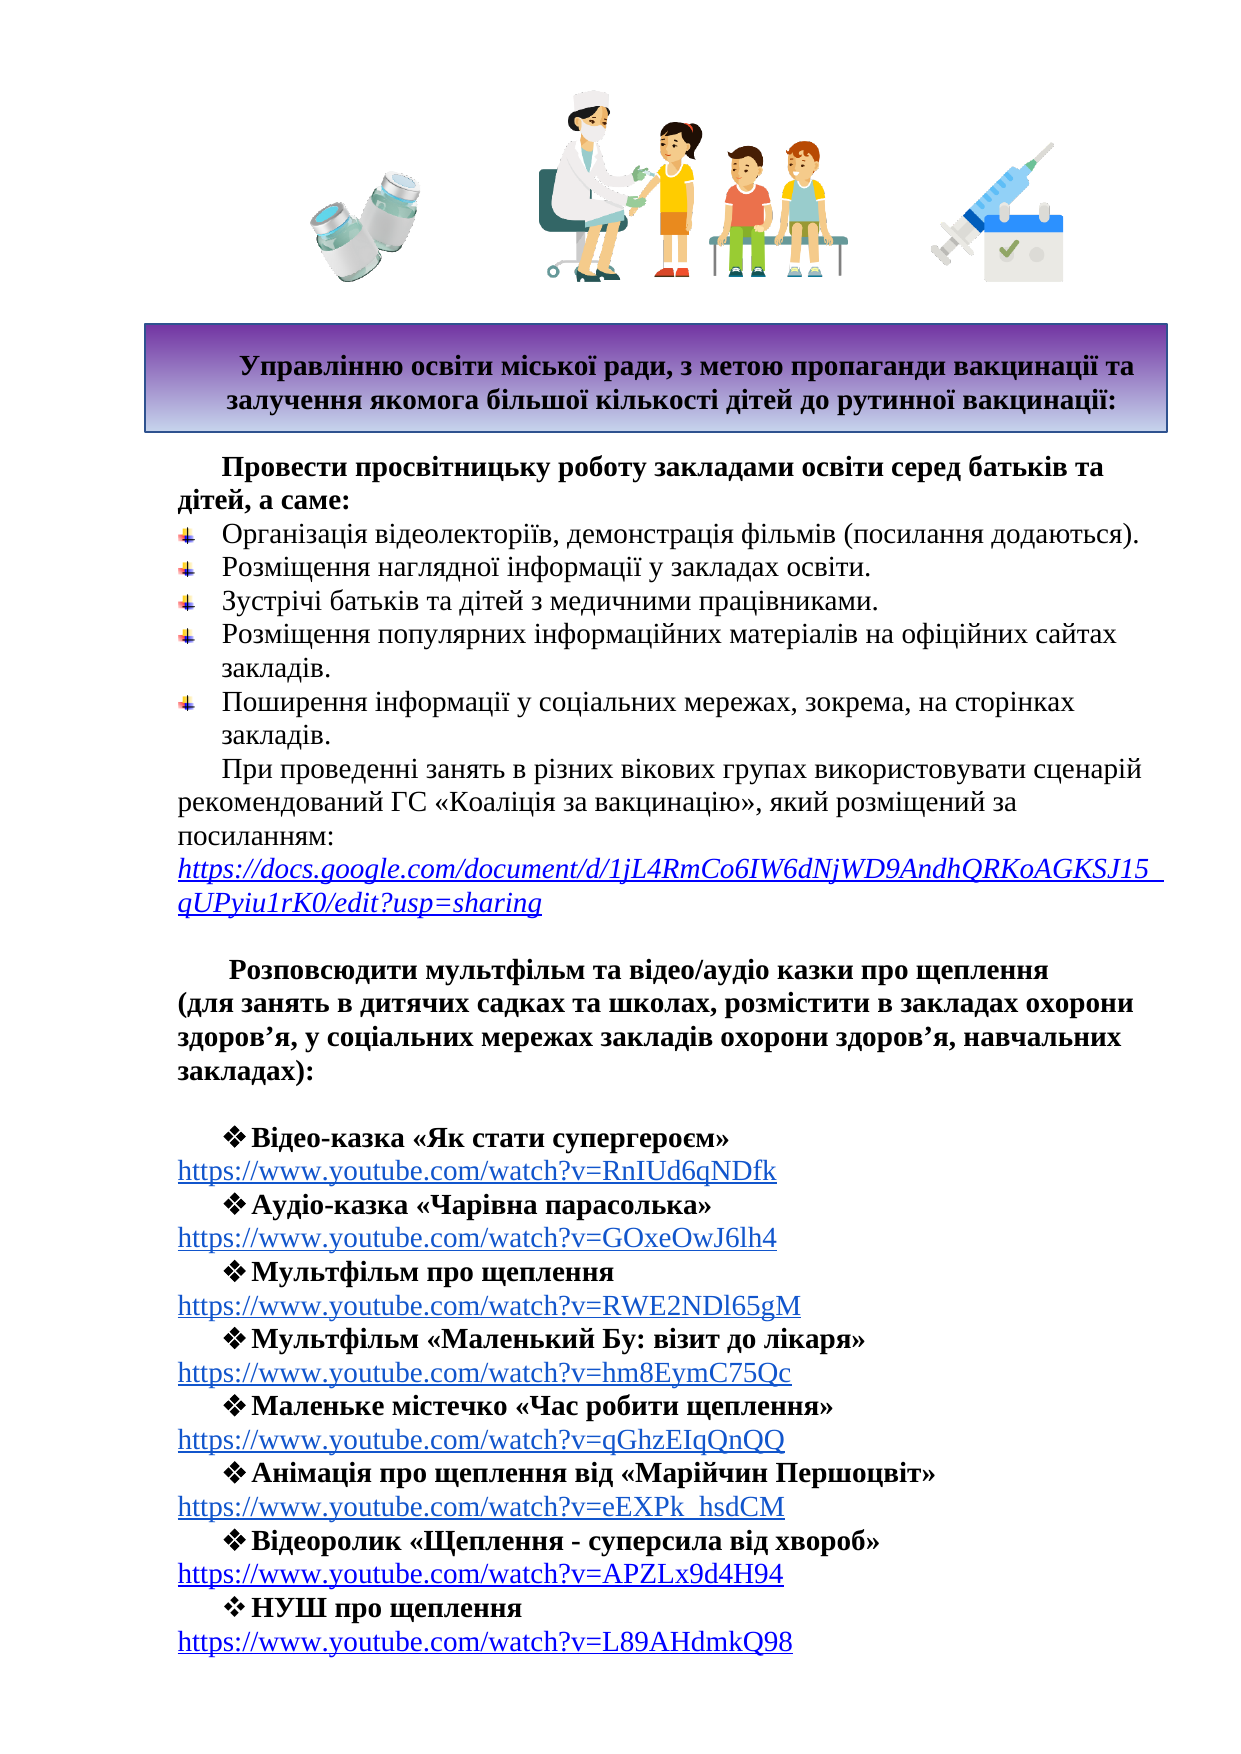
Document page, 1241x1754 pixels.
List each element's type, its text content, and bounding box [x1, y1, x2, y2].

text https://www.youtube.com/watch?v=RWE2NDl65gM [177, 1288, 1167, 1321]
list Зустрічі батьків та дітей з медичними працівниками. [177, 583, 1167, 617]
list Анімація про щеплення від «Марійчин Першоцвіт» [177, 1456, 1167, 1489]
text закладів. [177, 717, 1167, 751]
text https://www.youtube.com/watch?v=hm8EymC75Qc [177, 1355, 1167, 1388]
picture [310, 171, 421, 282]
list НУШ про щеплення [177, 1590, 1167, 1624]
text https://www.youtube.com/watch?v=qGhzEIqQnQQ [177, 1422, 1167, 1456]
text https://www.youtube.com/watch?v=eEXPk_hsdCM [177, 1489, 1167, 1523]
list Організація відеолекторіїв, демонстрація фільмів (посилання додаються). [177, 516, 1167, 549]
list Відео-казка «Як стати супергероєм» [177, 1120, 1167, 1153]
text При проведенні занять в різних вікових групах використовувати сценарій рекомендований ГС «Коаліція за вакцинацію», який розміщений за посиланням: https://docs.google.com/document/d/1jL4RmCo6IW6dNjWD9AndhQRKoAGKSJ15_qUPyiu1rK0/edit?usp=sharing [177, 751, 1167, 918]
list Мультфільм «Маленький Бу: візит до лікаря» [177, 1321, 1167, 1355]
text https://www.youtube.com/watch?v=GOxeOwJ6lh4 [177, 1221, 1167, 1254]
picture [178, 526, 195, 544]
text закладів. [177, 650, 1167, 684]
list Відеоролик «Щеплення - суперсила від хвороб» [177, 1523, 1167, 1556]
picture [539, 88, 848, 282]
text Управлінню освіти міської ради, з метою пропаганди вакцинації та залучення якомога більшої кількості дітей до рутинної вакцинації: [177, 348, 1167, 415]
picture [178, 593, 195, 611]
picture [178, 560, 195, 577]
text https://www.youtube.com/watch?v=L89AHdmkQ98 [177, 1624, 1167, 1657]
text Розповсюдити мультфільм та відео/аудіо казки про щеплення [177, 952, 1167, 986]
text (для занять в дитячих садках та школах, розмістити в закладах охорони здоров’я, у соціальних мережах закладів охорони здоров’я, навчальних закладах): [177, 986, 1167, 1086]
list Розміщення популярних інформаційних матеріалів на офіційних сайтах [177, 617, 1167, 650]
list Маленьке містечко «Час робити щеплення» [177, 1388, 1167, 1422]
picture [930, 142, 1064, 282]
text Провести просвітницьку роботу закладами освіти серед батьків та дітей, а саме: [177, 449, 1167, 516]
text https://www.youtube.com/watch?v=RnIUd6qNDfk [177, 1153, 1167, 1187]
list Розміщення наглядної інформації у закладах освіти. [177, 549, 1167, 583]
list Мультфільм про щеплення [177, 1254, 1167, 1288]
list Аудіо-казка «Чарівна парасолька» [177, 1187, 1167, 1221]
text https://www.youtube.com/watch?v=APZLx9d4H94 [177, 1556, 1167, 1590]
picture [178, 694, 195, 711]
list Поширення інформації у соціальних мережах, зокрема, на сторінках [177, 684, 1167, 717]
picture [178, 627, 195, 644]
